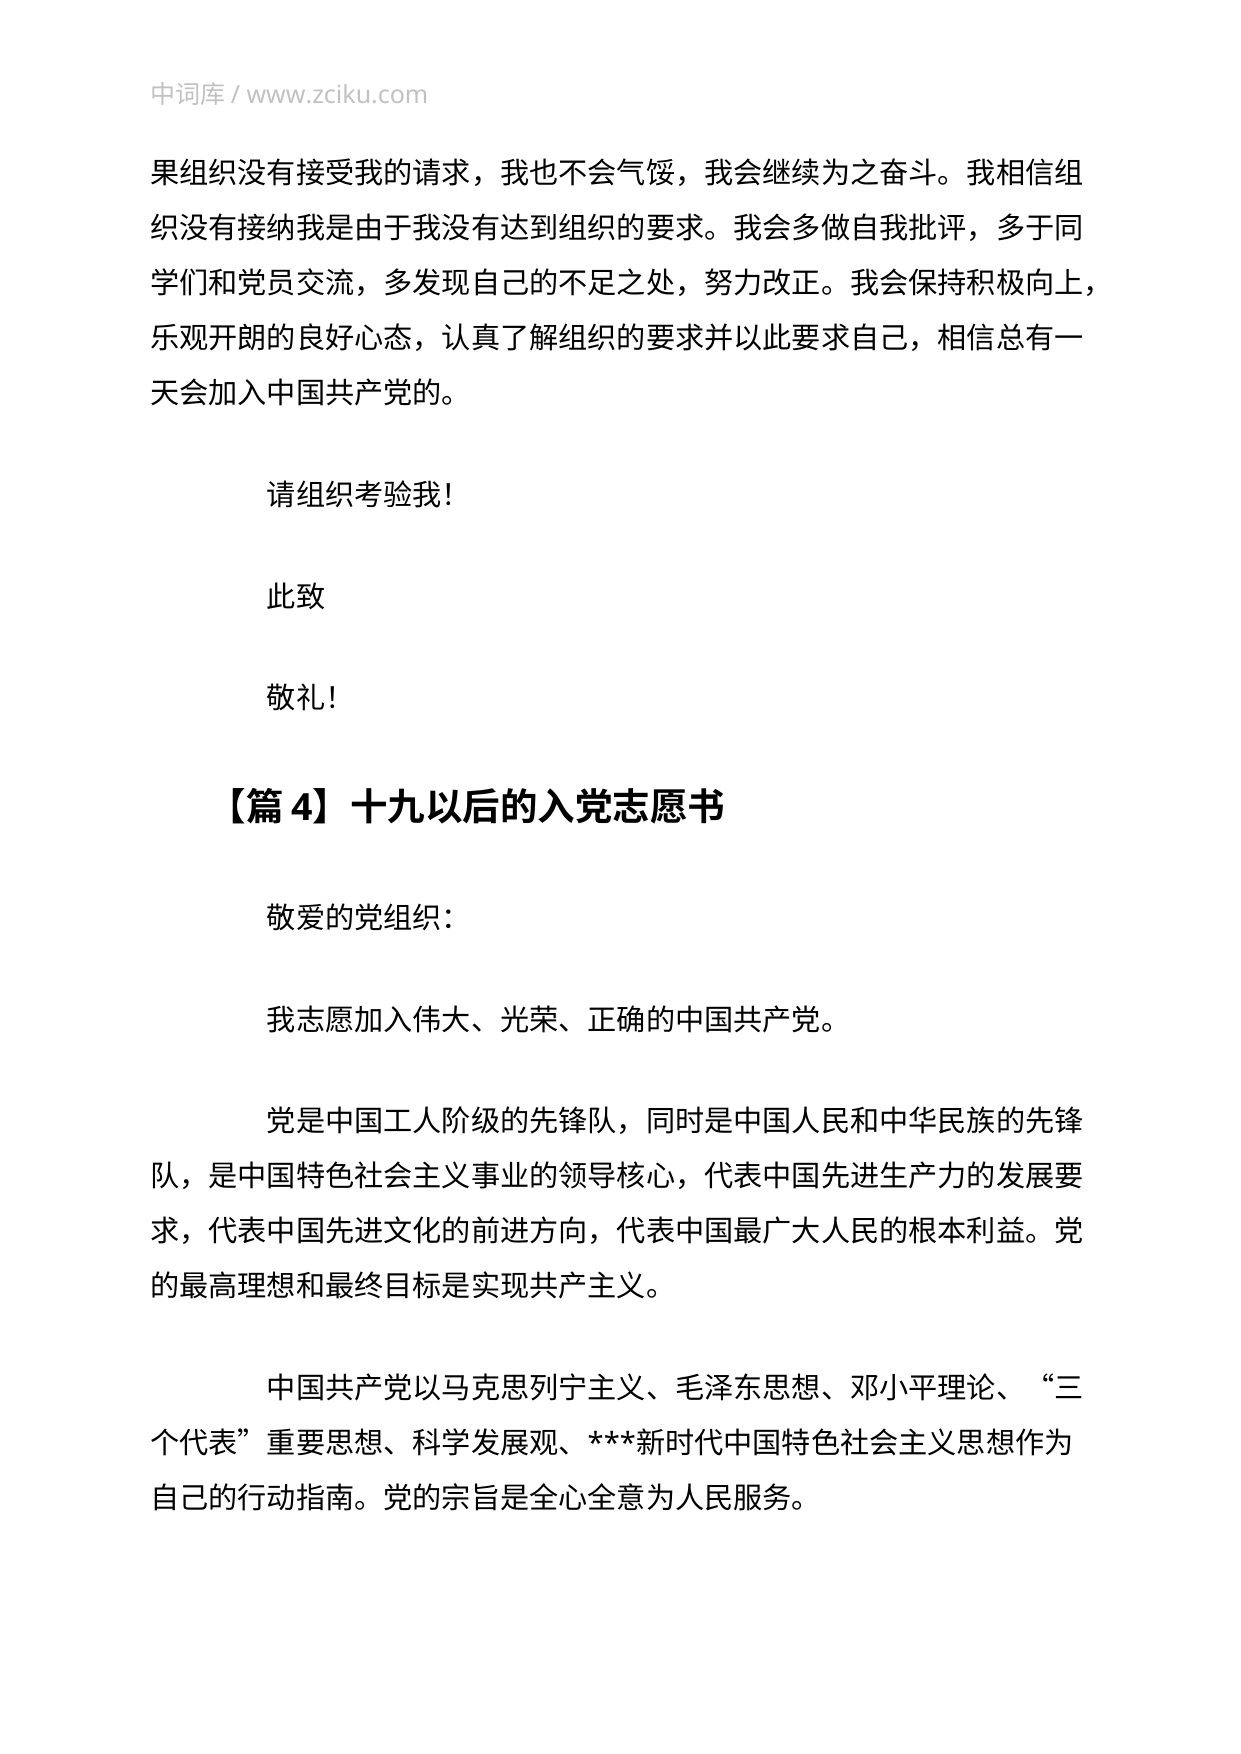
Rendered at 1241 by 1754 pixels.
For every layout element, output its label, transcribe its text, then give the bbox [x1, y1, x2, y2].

text 请组织考验我！ [150, 471, 1090, 514]
text 【篇4】十九以后的入党志愿书 [150, 777, 1090, 831]
text 此致 [150, 573, 1090, 615]
text 党是中国工人阶级的先锋队，同时是中国人民和中华民族的先锋队，是中国特色社会主义事业的领导核心，代表中国先进生产力的发展要求，代表中国先进文化的前进方向，代表中国最广大人民的根本利益。党的最高理想和最终目标是实现共产主义。 [150, 1098, 1090, 1305]
text 中国共产党以马克思列宁主义、毛泽东思想、邓小平理论、“三个代表”重要思想、科学发展观、***新时代中国特色社会主义思想作为自己的行动指南。党的宗旨是全心全意为人民服务。 [150, 1364, 1090, 1516]
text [150, 150, 1090, 412]
text 敬爱的党组织： [150, 894, 1090, 937]
text 我志愿加入伟大、光荣、正确的中国共产党。 [150, 996, 1090, 1038]
text 敬礼！ [150, 675, 1090, 717]
